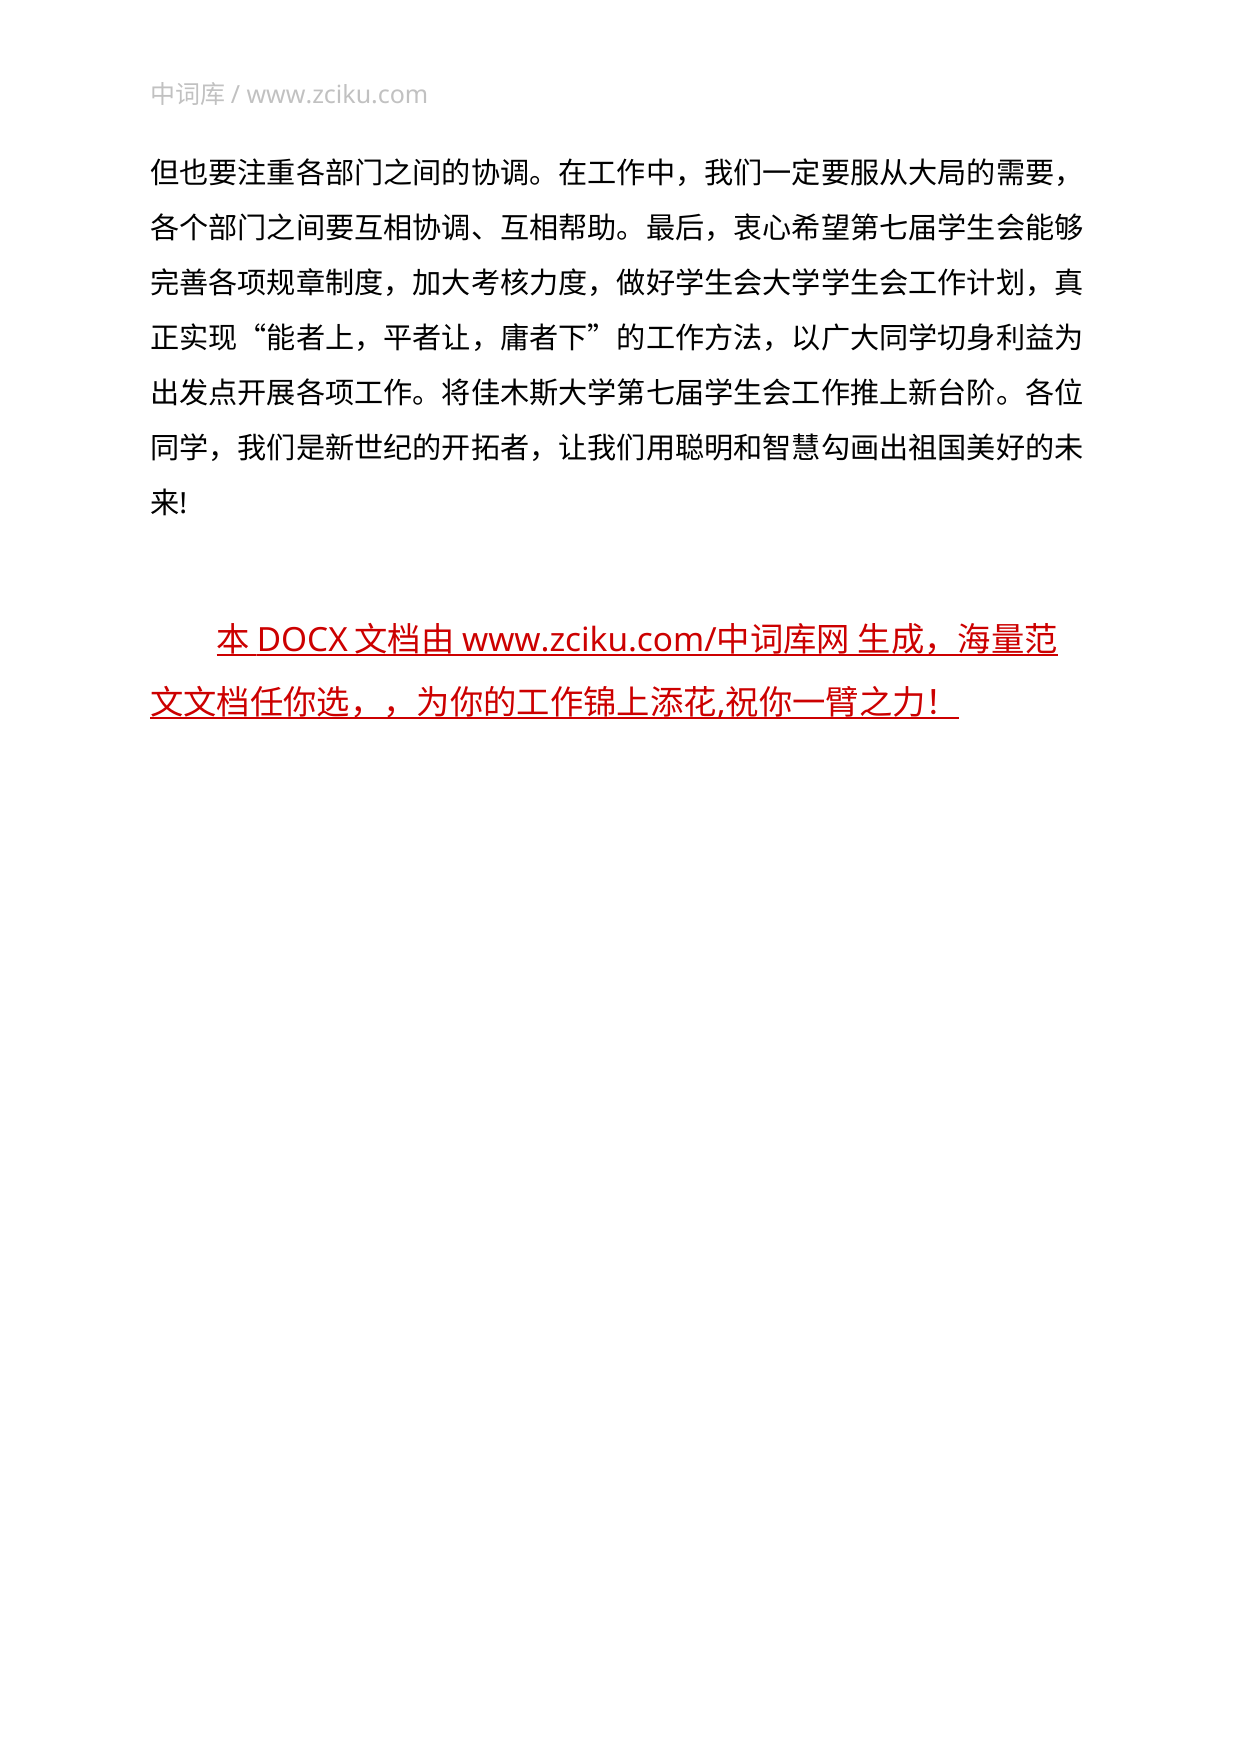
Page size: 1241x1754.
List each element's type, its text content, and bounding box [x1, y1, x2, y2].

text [150, 150, 1090, 522]
text 本DOCX文档由 www.zciku.com/中词库网 生成，海量范文文档任你选，，为你的工作锦上添花,祝你一臂之力！ [150, 613, 1090, 724]
